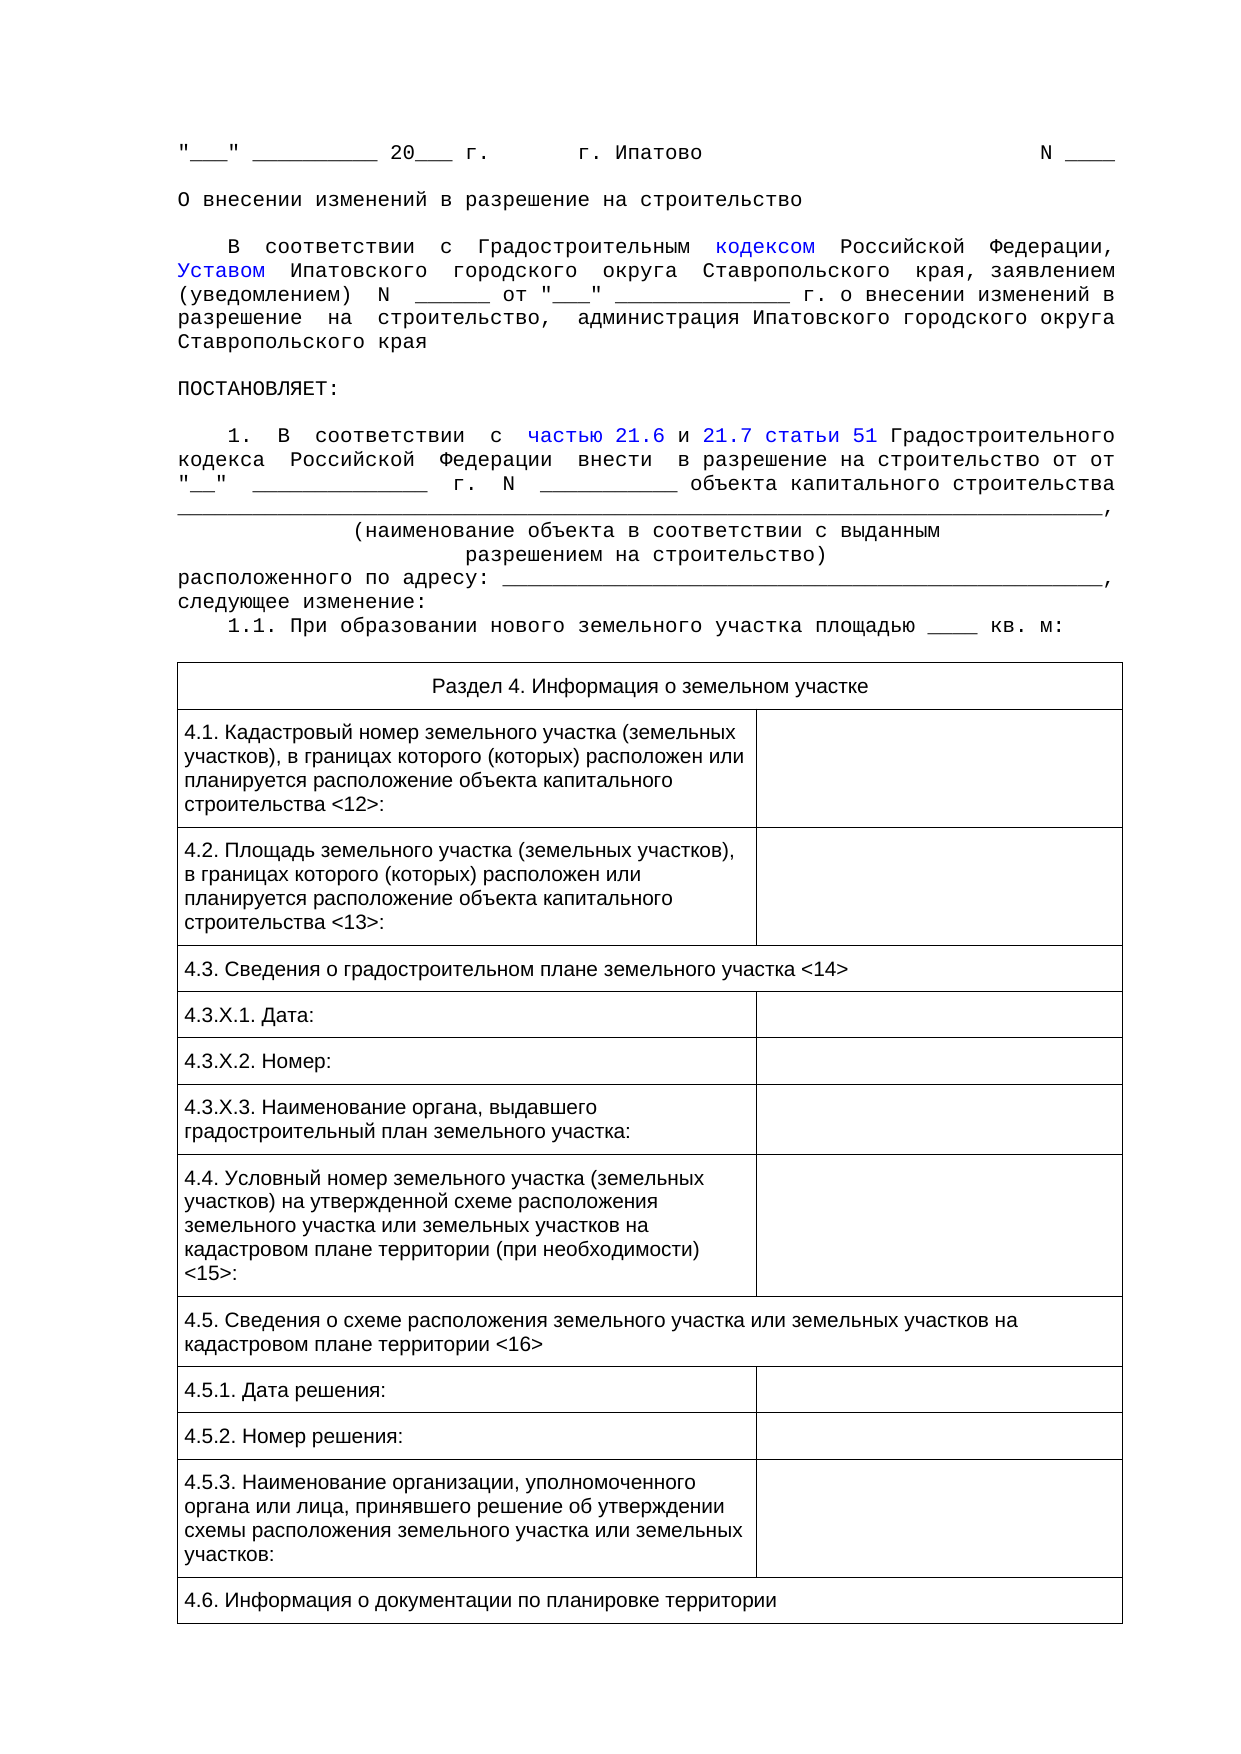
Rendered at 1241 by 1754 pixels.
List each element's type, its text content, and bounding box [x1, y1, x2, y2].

table_cell [757, 710, 1122, 827]
table_cell 4.1. Кадастровый номер земельного участка (земельных участков), в границах которого (которых) расположен или планируется расположение объекта капитального строительства <12>: [178, 710, 756, 827]
text __________________________________________________________________________, [177, 496, 1152, 520]
text Уставом Ипатовского городского округа Ставропольского края, заявлением [177, 260, 1152, 284]
table_cell [757, 1085, 1122, 1154]
table_cell 4.3.X.3. Наименование органа, выдавшего градостроительный план земельного участка: [178, 1085, 756, 1154]
table_cell 4.5. Сведения о схеме расположения земельного участка или земельных участков на кадастровом плане территории <16> [178, 1297, 1122, 1366]
table_cell [757, 828, 1122, 945]
text "__" ______________ г. N ___________ объекта капитального строительства [177, 473, 1152, 496]
text 1. В соответствии с частью 21.6 и 21.7 статьи 51 Градостроительного [177, 426, 1152, 449]
table_cell [757, 1460, 1122, 1577]
text (наименование объекта в соответствии с выданным [177, 520, 1152, 544]
table_cell 4.2. Площадь земельного участка (земельных участков), в границах которого (которых) расположен или планируется расположение объекта капитального строительства <13>: [178, 828, 756, 945]
text 1.1. При образовании нового земельного участка площадью ____ кв. м: [177, 615, 1152, 638]
table_cell 4.6. Информация о документации по планировке территории [178, 1578, 1122, 1623]
table_cell 4.5.2. Номер решения: [178, 1413, 756, 1458]
table_cell [757, 1413, 1122, 1458]
table_cell 4.3. Сведения о градостроительном плане земельного участка <14> [178, 946, 1122, 991]
text (уведомлением) N ______ от "___" ______________ г. о внесении изменений в [177, 284, 1152, 307]
text ПОСТАНОВЛЯЕТ: [177, 378, 1152, 402]
text кодекса Российской Федерации внести в разрешение на строительство от от [177, 449, 1152, 473]
table_cell 4.3.X.1. Дата: [178, 992, 756, 1037]
text расположенного по адресу: ________________________________________________, [177, 567, 1152, 591]
text Ставропольского края [177, 331, 1152, 354]
table_cell [757, 1038, 1122, 1083]
text разрешение на строительство, администрация Ипатовского городского округа [177, 307, 1152, 331]
text О внесении изменений в разрешение на строительство [177, 189, 1152, 213]
table_cell 4.4. Условный номер земельного участка (земельных участков) на утвержденной схеме расположения земельного участка или земельных участков на кадастровом плане территории (при необходимости) <15>: [178, 1155, 756, 1296]
table_cell [757, 992, 1122, 1037]
text "___" __________ 20___ г. г. Ипатово N ____ [177, 142, 1152, 165]
table_cell 4.3.X.2. Номер: [178, 1038, 756, 1083]
text разрешением на строительство) [177, 544, 1152, 567]
table_cell 4.5.3. Наименование организации, уполномоченного органа или лица, принявшего решение об утверждении схемы расположения земельного участка или земельных участков: [178, 1460, 756, 1577]
table_header Раздел 4. Информация о земельном участке [178, 663, 1122, 708]
text В соответствии с Градостроительным кодексом Российской Федерации, [177, 236, 1152, 260]
table_cell [757, 1367, 1122, 1412]
text следующее изменение: [177, 591, 1152, 615]
table_cell [757, 1155, 1122, 1296]
table_cell 4.5.1. Дата решения: [178, 1367, 756, 1412]
